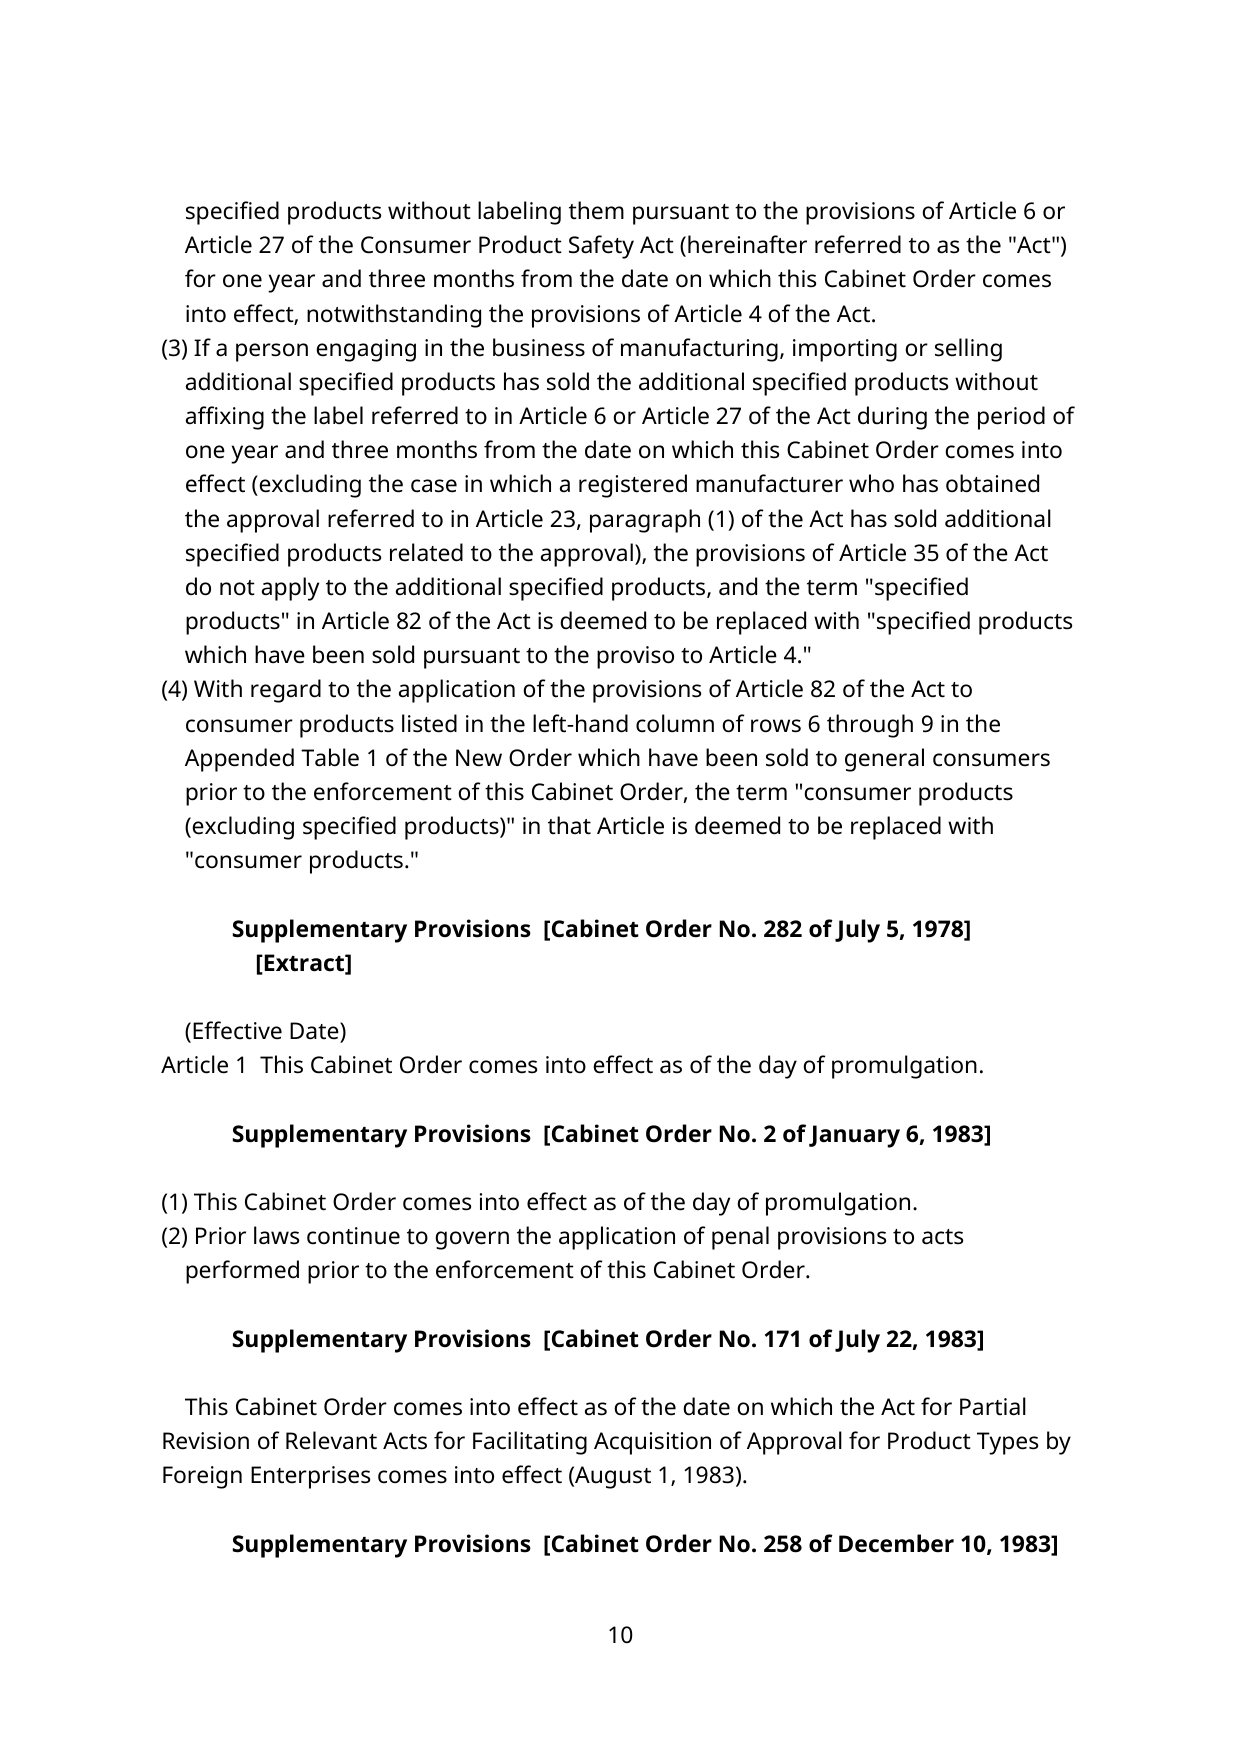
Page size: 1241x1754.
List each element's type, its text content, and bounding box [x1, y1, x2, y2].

text Supplementary Provisions [Cabinet Order No. 2 of January 6, 1983] [230, 1116, 1079, 1150]
text Supplementary Provisions [Cabinet Order No. 282 of July 5, 1978] [Extract] [230, 911, 1079, 979]
text Supplementary Provisions [Cabinet Order No. 258 of December 10, 1983] [230, 1526, 1079, 1560]
text (1) This Cabinet Order comes into effect as of the day of promulgation. [161, 1184, 1079, 1219]
text (4) With regard to the application of the provisions of Article 82 of the Act to consumer products listed in the left-hand column of rows 6 through 9 in the Appended Table 1 of the New Order which have been sold to general consumers prior to the enforcement of this Cabinet Order, the term "consumer products (excluding specified products)" in that Article is deemed to be replaced with "consumer products." [161, 672, 1079, 877]
text Article 1 This Cabinet Order comes into effect as of the day of promulgation. [161, 1048, 1079, 1082]
text (3) If a person engaging in the business of manufacturing, importing or selling additional specified products has sold the additional specified products without affixing the label referred to in Article 6 or Article 27 of the Act during the period of one year and three months from the date on which this Cabinet Order comes into effect (excluding the case in which a registered manufacturer who has obtained the approval referred to in Article 23, paragraph (1) of the Act has sold additional specified products related to the approval), the provisions of Article 35 of the Act do not apply to the additional specified products, and the term "specified products" in Article 82 of the Act is deemed to be replaced with "specified products which have been sold pursuant to the proviso to Article 4." [161, 330, 1079, 672]
text Supplementary Provisions [Cabinet Order No. 171 of July 22, 1983] [230, 1321, 1079, 1355]
text (Effective Date) [184, 1014, 1079, 1048]
text This Cabinet Order comes into effect as of the date on which the Act for Partial Revision of Relevant Acts for Facilitating Acquisition of Approval for Product Types by Foreign Enterprises comes into effect (August 1, 1983). [161, 1389, 1079, 1492]
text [161, 194, 1079, 330]
text (2) Prior laws continue to govern the application of penal provisions to acts performed prior to the enforcement of this Cabinet Order. [161, 1219, 1079, 1287]
